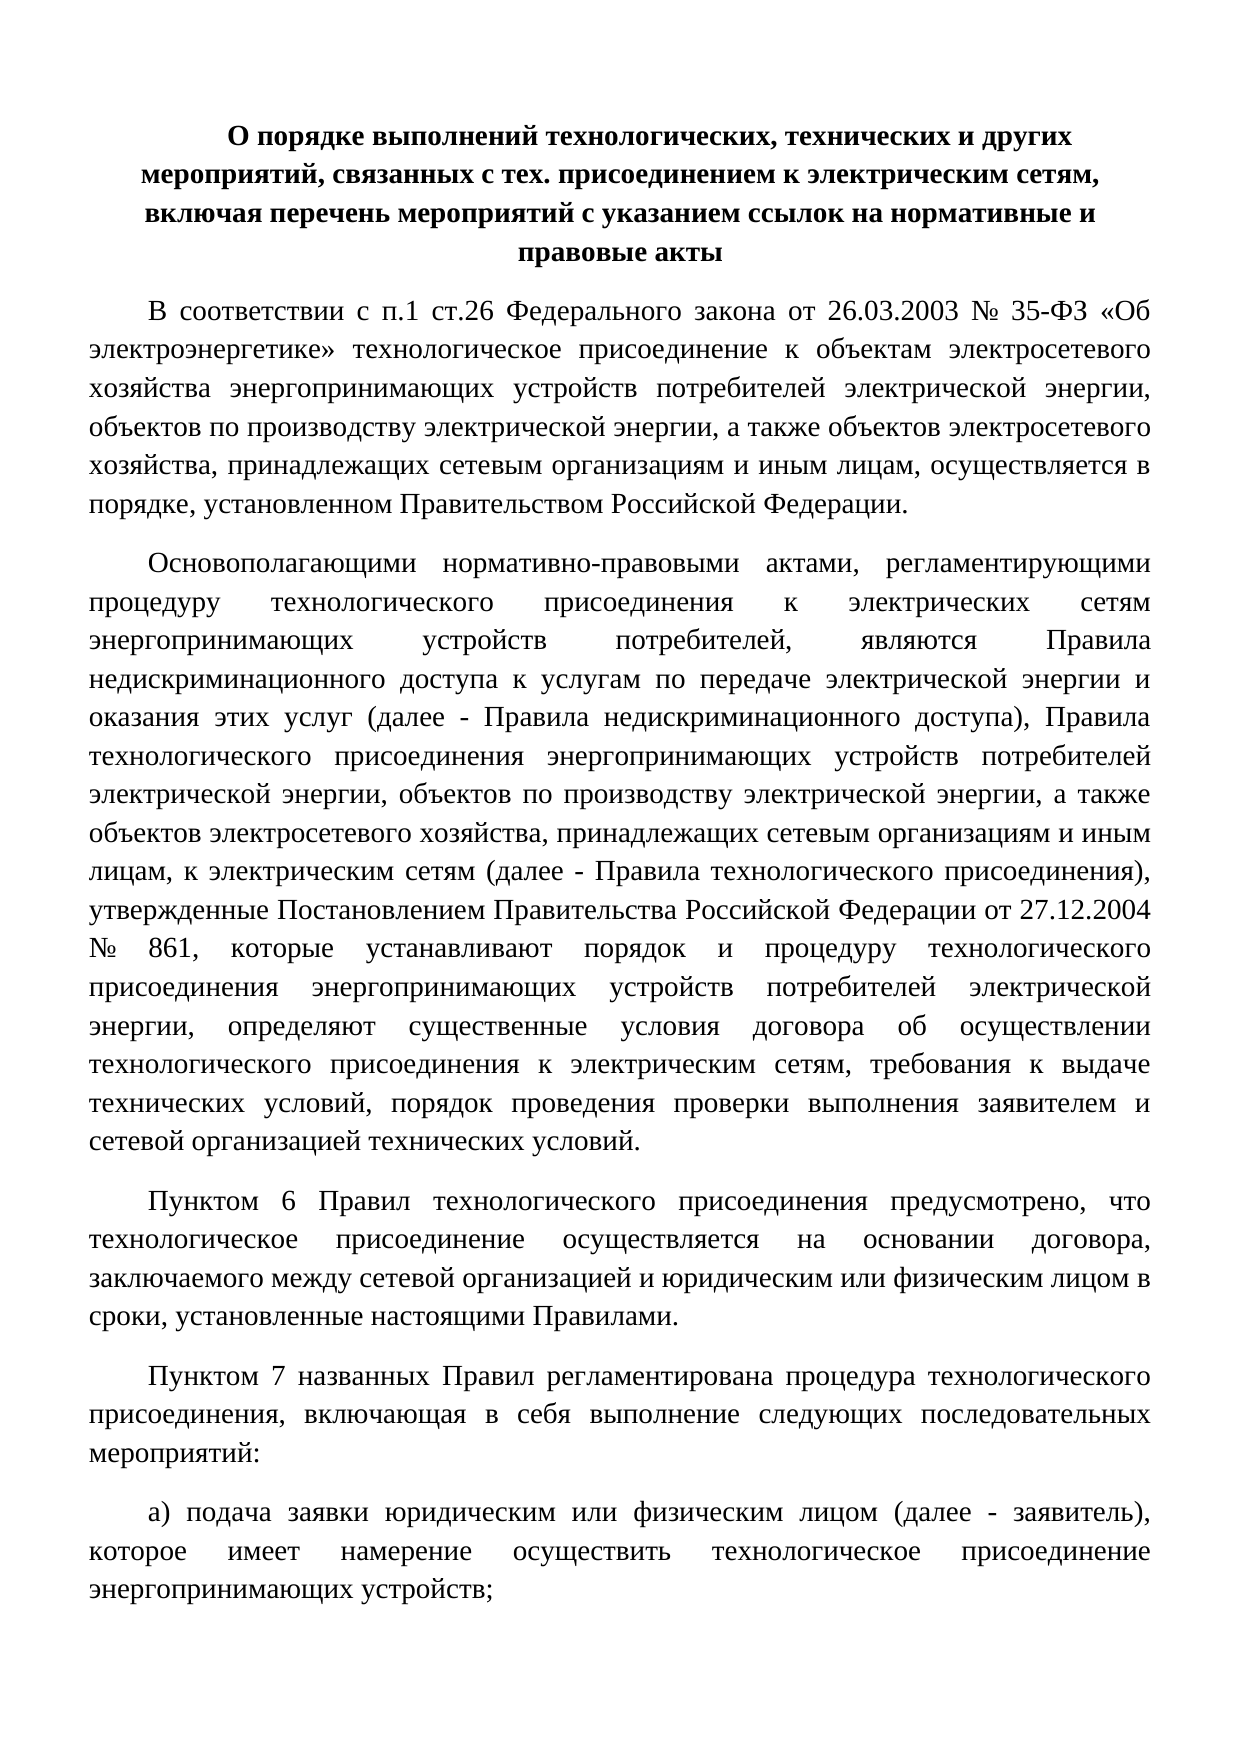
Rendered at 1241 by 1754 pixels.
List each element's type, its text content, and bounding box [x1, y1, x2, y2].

text Основополагающими нормативно-правовыми актами, регламентирующими процедуру технологического присоединения к электрических сетям энергопринимающих устройств потребителей, являются Правила недискриминационного доступа к услугам по передаче электрической энергии и оказания этих услуг (далее - Правила недискриминационного доступа), Правила технологического присоединения энергопринимающих устройств потребителей электрической энергии, объектов по производству электрической энергии, а также объектов электросетевого хозяйства, принадлежащих сетевым организациям и иным лицам, к электрическим сетям (далее - Правила технологического присоединения), утвержденные Постановлением Правительства Российской Федерации от 27.12.2004 № 861, которые устанавливают порядок и процедуру технологического присоединения энергопринимающих устройств потребителей электрической энергии, определяют существенные условия договора об осуществлении технологического присоединения к электрическим сетям, требования к выдаче технических условий, порядок проведения проверки выполнения заявителем и сетевой организацией технических условий. [89, 545, 1152, 1157]
text а) подача заявки юридическим или физическим лицом (далее - заявитель), которое имеет намерение осуществить технологическое присоединение энергопринимающих устройств; [89, 1494, 1152, 1605]
text О порядке выполнений технологических, технических и других мероприятий, связанных с тех. присоединением к электрическим сетям, включая перечень мероприятий с указанием ссылок на нормативные и правовые акты [89, 118, 1152, 267]
text Пунктом 7 названных Правил регламентирована процедура технологического присоединения, включающая в себя выполнение следующих последовательных мероприятий: [89, 1358, 1152, 1468]
text В соответствии с п.1 ст.26 Федерального закона от 26.03.2003 № 35-ФЗ «Об электроэнергетике» технологическое присоединение к объектам электросетевого хозяйства энергопринимающих устройств потребителей электрической энергии, объектов по производству электрической энергии, а также объектов электросетевого хозяйства, принадлежащих сетевым организациям и иным лицам, осуществляется в порядке, установленном Правительством Российской Федерации. [89, 293, 1152, 519]
text Пунктом 6 Правил технологического присоединения предусмотрено, что технологическое присоединение осуществляется на основании договора, заключаемого между сетевой организацией и юридическим или физическим лицом в сроки, установленные настоящими Правилами. [89, 1183, 1152, 1332]
